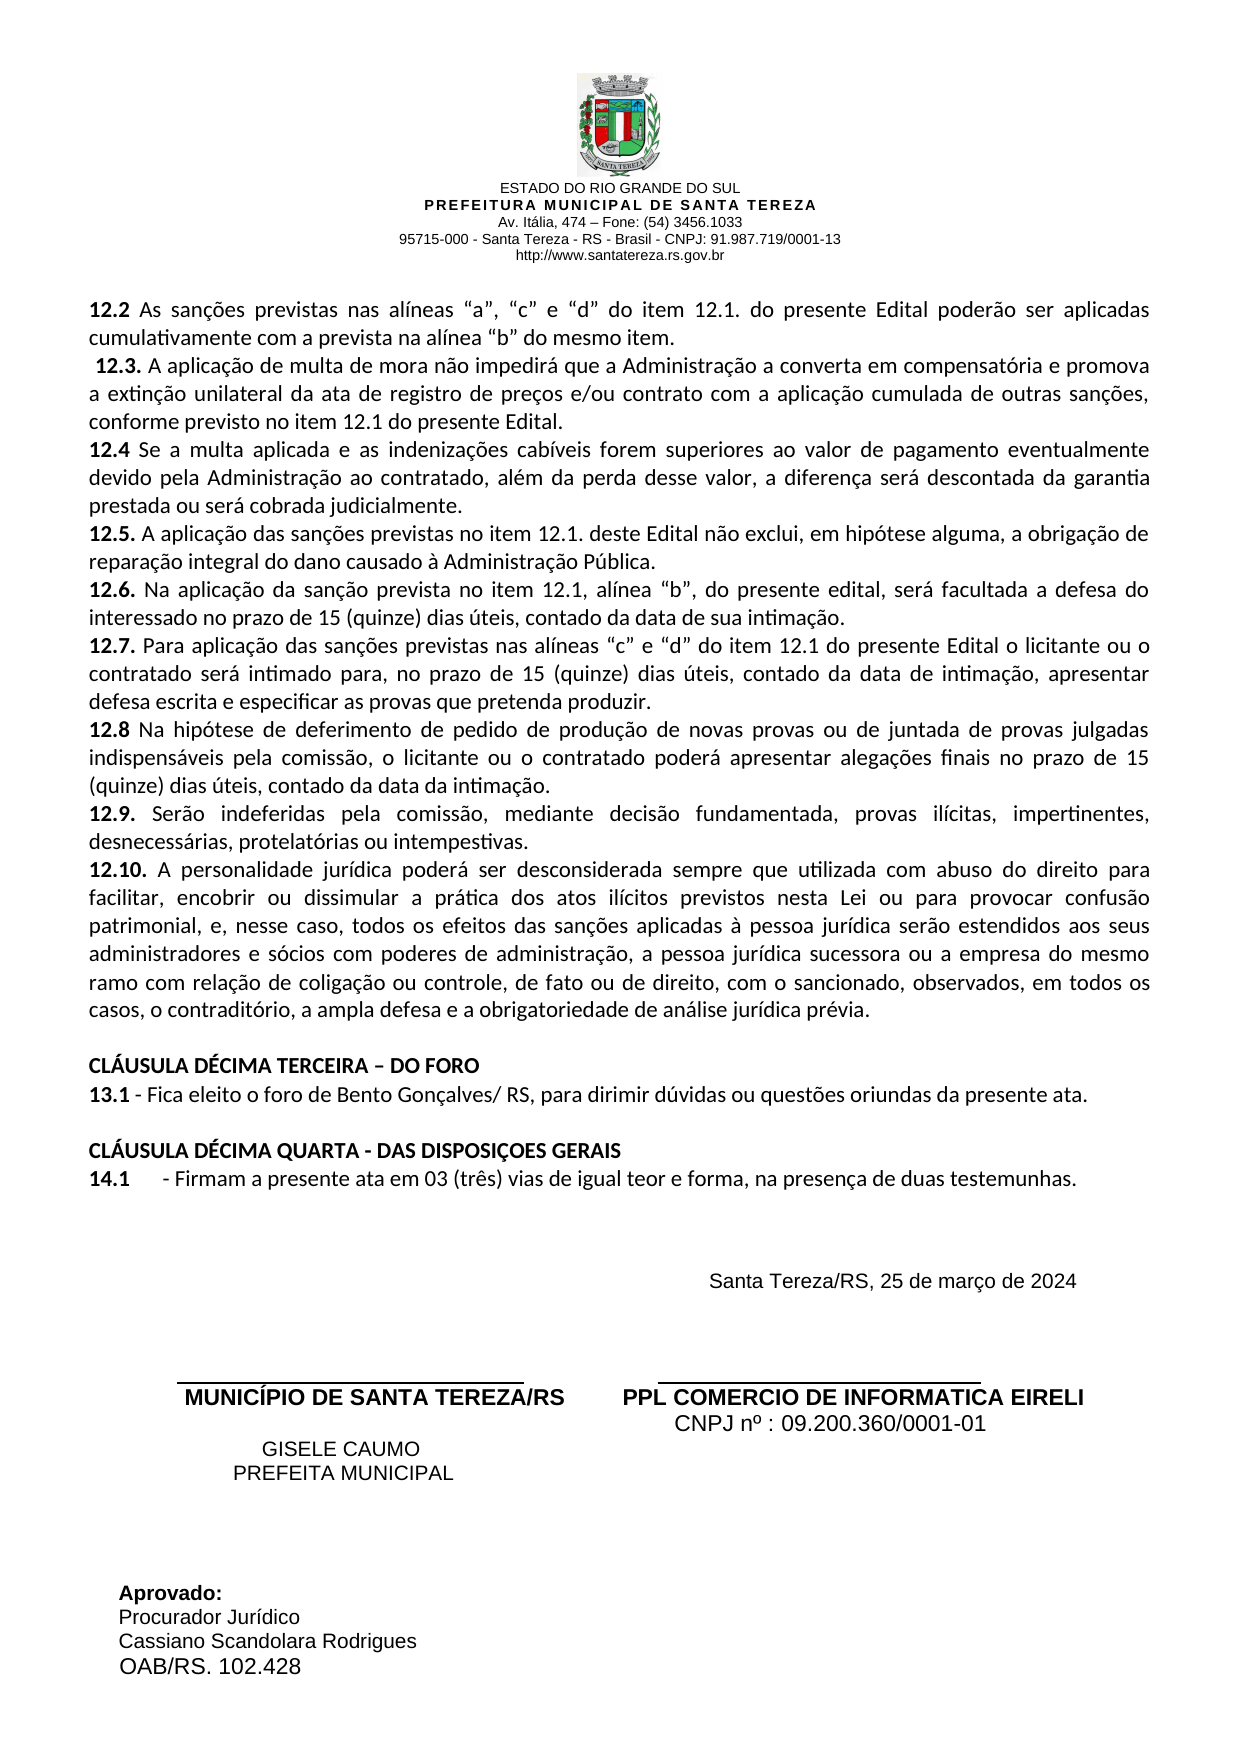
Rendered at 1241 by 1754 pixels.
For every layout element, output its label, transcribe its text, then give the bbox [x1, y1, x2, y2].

text PREFEITA MUNICIPAL [89, 1461, 1152, 1485]
text Santa Tereza/RS, 25 de março de 2024 [709, 1269, 1152, 1293]
text 12.6. Na aplicação da sanção prevista no item 12.1, alínea “b”, do presente edital, será facultada a defesa do interessado no prazo de 15 (quinze) dias úteis, contado da data de sua intimação. [89, 575, 1152, 631]
text 12.4 Se a multa aplicada e as indenizações cabíveis forem superiores ao valor de pagamento eventualmente devido pela Administração ao contratado, além da perda desse valor, a diferença será descontada da garantia prestada ou será cobrada judicialmente. [89, 435, 1152, 519]
text 12.8 Na hipótese de deferimento de pedido de produção de novas provas ou de juntada de provas julgadas indispensáveis pela comissão, o licitante ou o contratado poderá apresentar alegações finais no prazo de 15 (quinze) dias úteis, contado da data da intimação. [89, 715, 1152, 799]
text 12.3. A aplicação de multa de mora não impedirá que a Administração a converta em compensatória e promova a extinção unilateral da ata de registro de preços e/ou contrato com a aplicação cumulada de outras sanções, conforme previsto no item 12.1 do presente Edital. [89, 351, 1152, 435]
text 12.9. Serão indeferidas pela comissão, mediante decisão fundamentada, provas ilícitas, impertinentes, desnecessárias, protelatórias ou intempestivas. [89, 799, 1152, 856]
text CLÁUSULA DÉCIMA QUARTA - DAS DISPOSIÇOES GERAIS [89, 1136, 1152, 1164]
text Aprovado: [89, 1581, 1151, 1605]
text 13.1 - Fica eleito o foro de Bento Gonçalves/ RS, para dirimir dúvidas ou questões oriundas da presente ata. [89, 1080, 1152, 1108]
text MUNICÍPIO DE SANTA TEREZA/RS PPL COMERCIO DE INFORMATICA EIRELI [89, 1360, 1152, 1410]
text CLÁUSULA DÉCIMA TERCEIRA – DO FORO [89, 1052, 1152, 1080]
text Procurador Jurídico [89, 1605, 1151, 1629]
text 12.5. A aplicação das sanções previstas no item 12.1. deste Edital não exclui, em hipótese alguma, a obrigação de reparação integral do dano causado à Administração Pública. [89, 519, 1152, 575]
text OAB/RS. 102.428 [100, 1653, 1152, 1679]
text 14.1 - Firmam a presente ata em 03 (três) vias de igual teor e forma, na presença de duas testemunhas. [89, 1164, 1152, 1192]
text 12.2 As sanções previstas nas alíneas “a”, “c” e “d” do item 12.1. do presente Edital poderão ser aplicadas cumulativamente com a prevista na alínea “b” do mesmo item. [89, 295, 1152, 351]
text GISELE CAUMO [89, 1437, 1152, 1461]
text 12.10. A personalidade jurídica poderá ser desconsiderada sempre que utilizada com abuso do direito para facilitar, encobrir ou dissimular a prática dos atos ilícitos previstos nesta Lei ou para provocar confusão patrimonial, e, nesse caso, todos os efeitos das sanções aplicadas à pessoa jurídica serão estendidos aos seus administradores e sócios com poderes de administração, a pessoa jurídica sucessora ou a empresa do mesmo ramo com relação de coligação ou controle, de fato ou de direito, com o sancionado, observados, em todos os casos, o contraditório, a ampla defesa e a obrigatoriedade de análise jurídica prévia. [89, 856, 1152, 1024]
picture [577, 73, 664, 180]
text 12.7. Para aplicação das sanções previstas nas alíneas “c” e “d” do item 12.1 do presente Edital o licitante ou o contratado será intimado para, no prazo de 15 (quinze) dias úteis, contado da data de intimação, apresentar defesa escrita e especificar as provas que pretenda produzir. [89, 631, 1152, 715]
text Cassiano Scandolara Rodrigues [89, 1629, 1151, 1653]
text CNPJ nº : 09.200.360/0001-01 [89, 1410, 1152, 1437]
